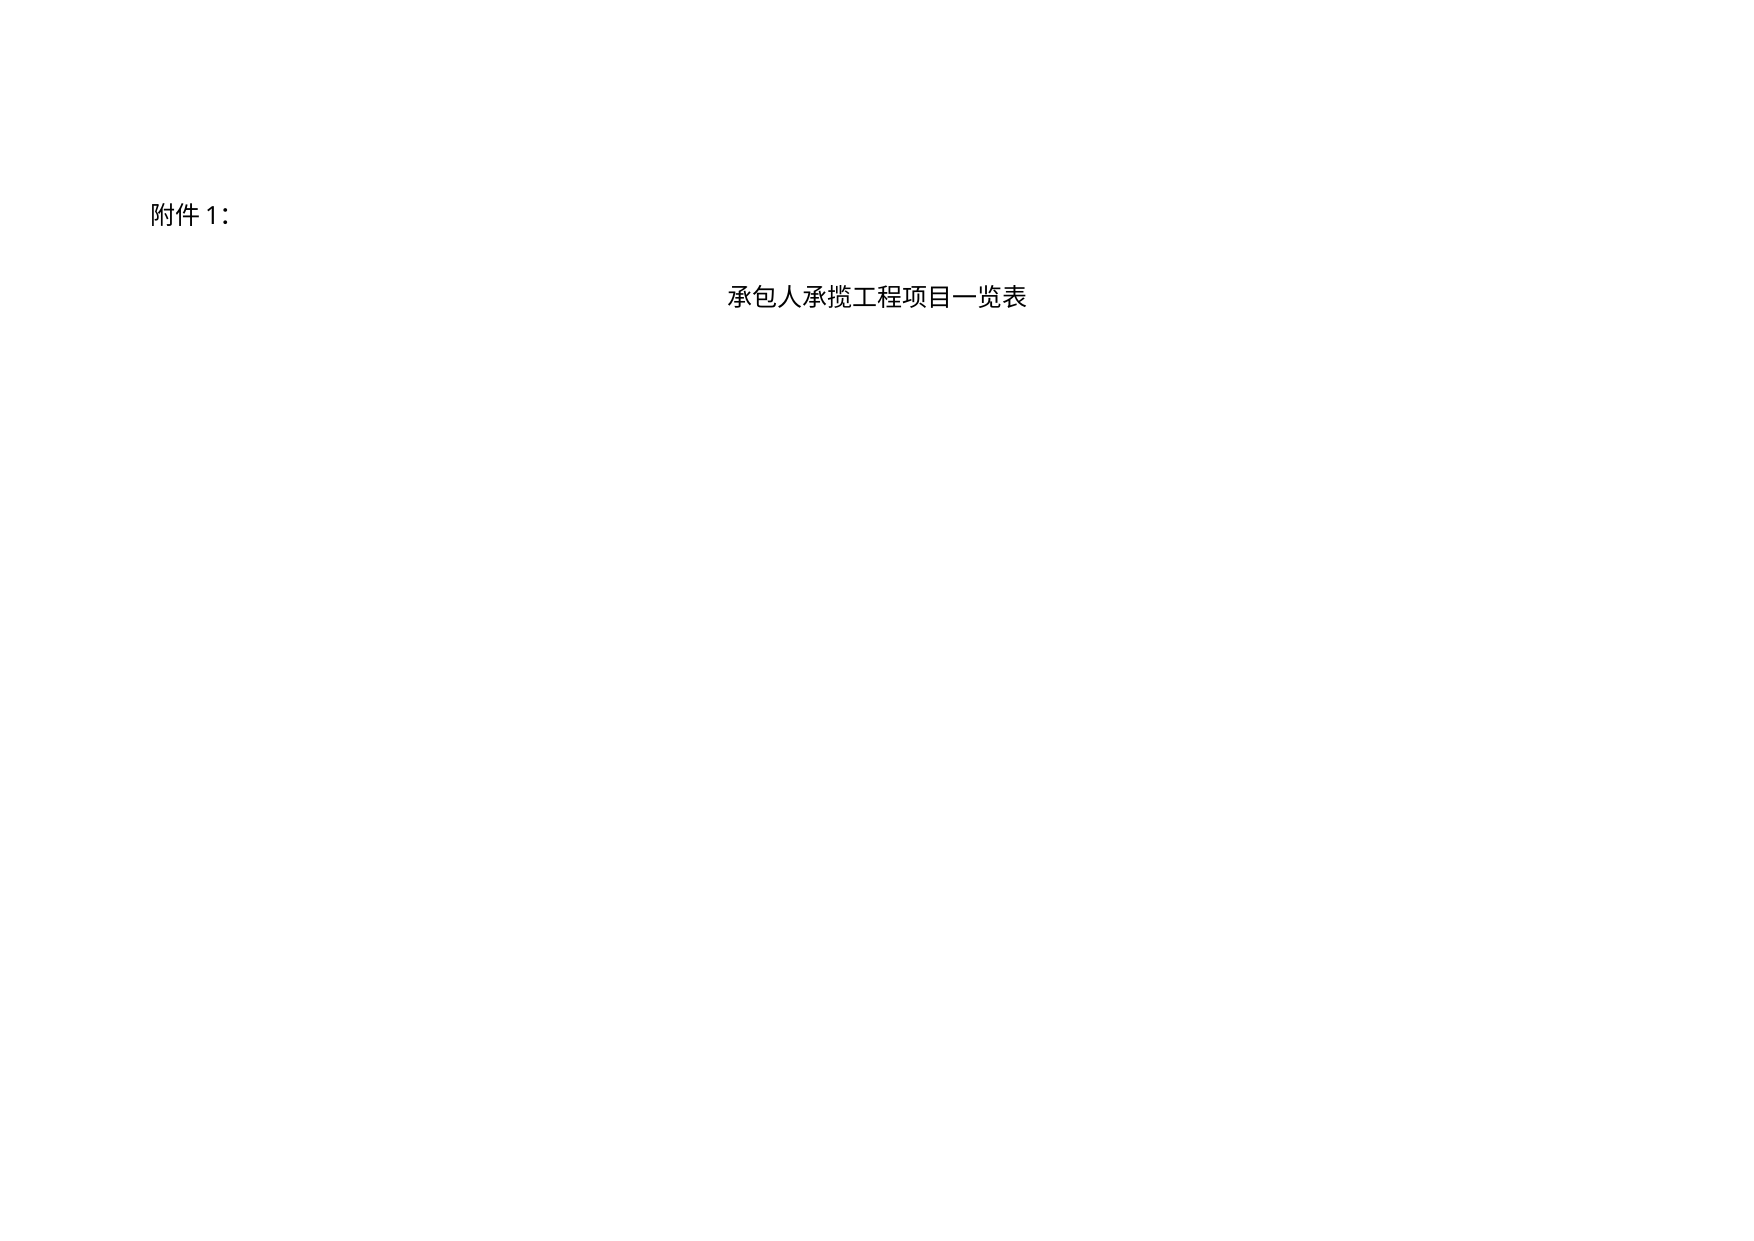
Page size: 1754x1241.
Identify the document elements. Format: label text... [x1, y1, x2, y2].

text 承包人承揽工程项目一览表 [150, 263, 1604, 328]
text 附件1： [150, 181, 1604, 246]
